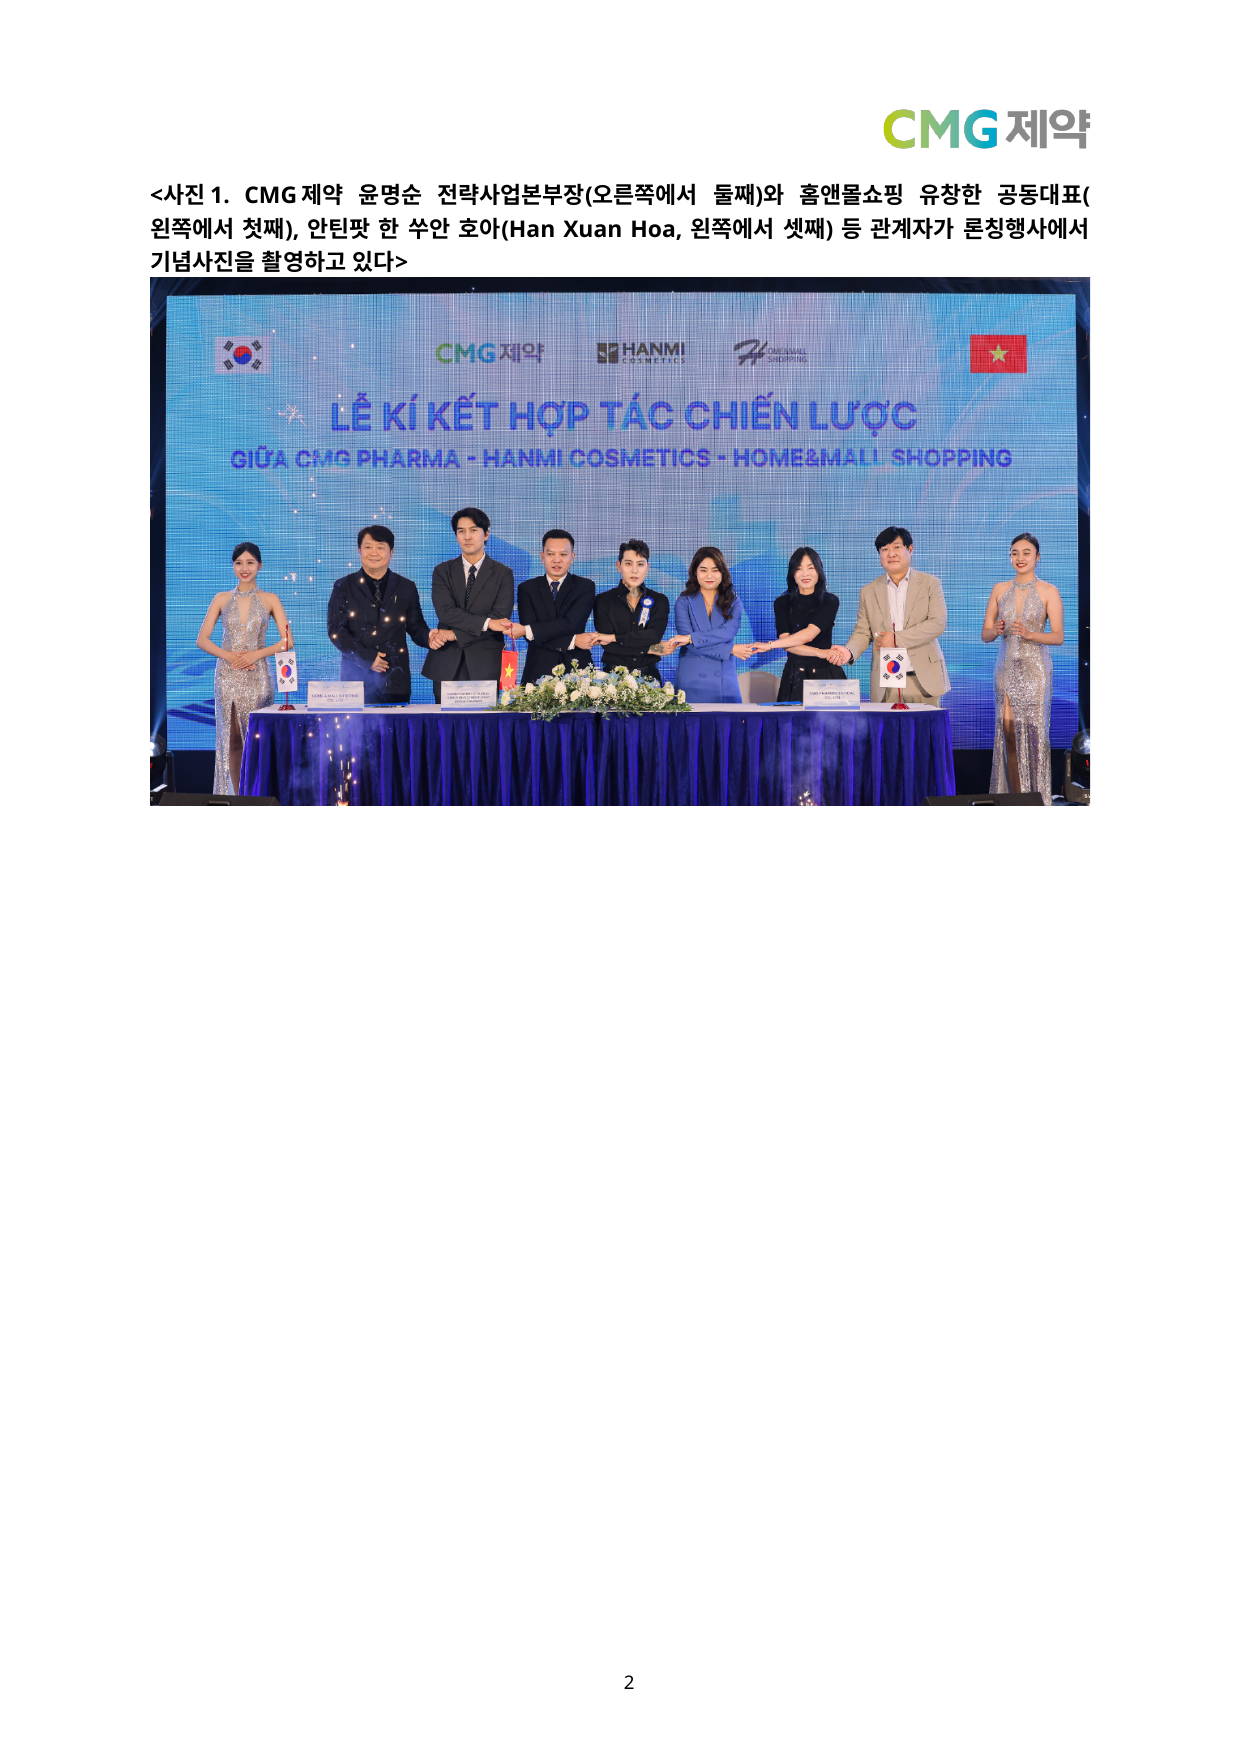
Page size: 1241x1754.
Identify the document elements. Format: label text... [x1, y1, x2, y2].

picture [150, 277, 1091, 806]
text <사진1. CMG제약 윤명순 전략사업본부장(오른쪽에서 둘째)와 홈앤몰쇼핑 유창한 공동대표(왼쪽에서 첫째), 안틴팟 한 쑤안 호아(Han Xuan Hoa, 왼쪽에서 셋째) 등 관계자가 론칭행사에서 기념사진을 촬영하고 있다> [150, 177, 1090, 277]
picture [883, 88, 1091, 169]
